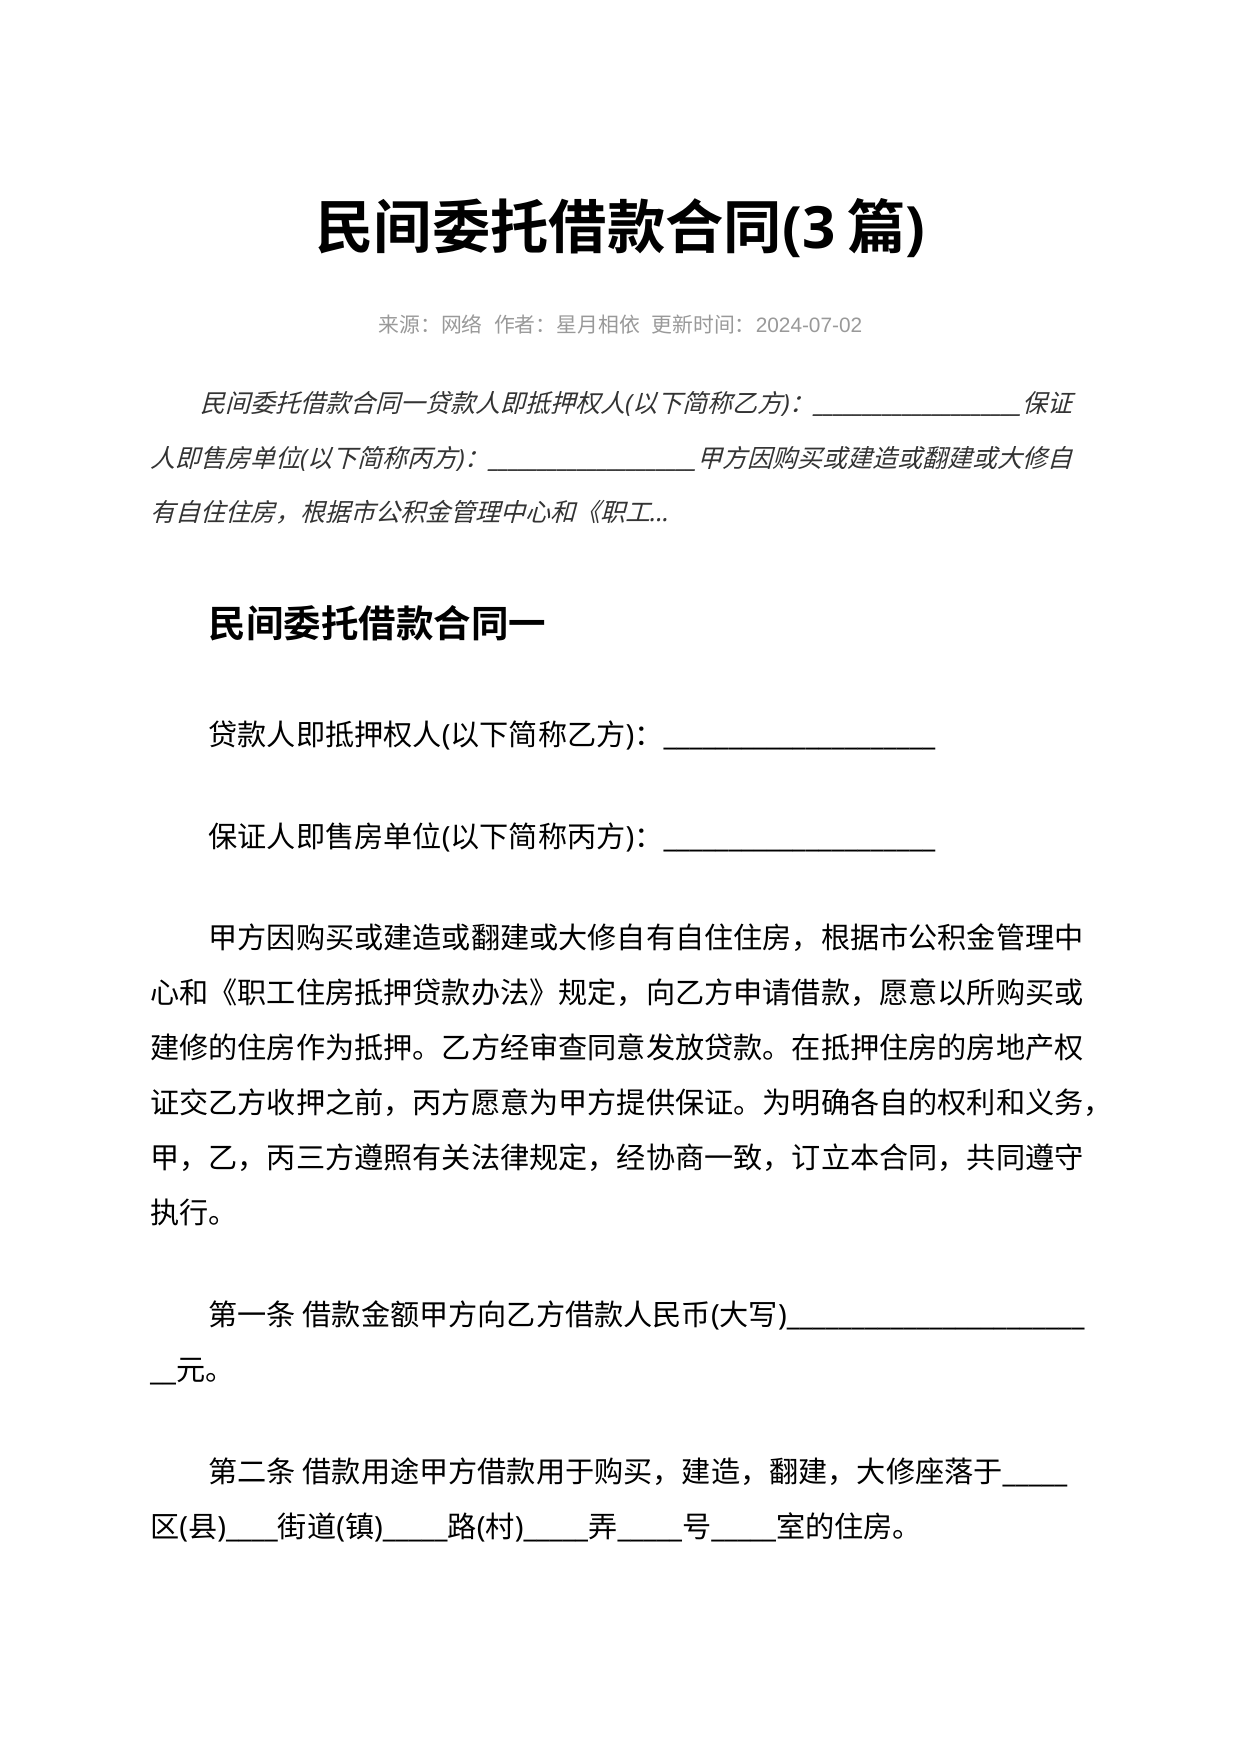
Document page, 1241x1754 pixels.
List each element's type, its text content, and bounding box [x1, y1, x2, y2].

text 第一条 借款金额甲方向乙方借款人民币(大写)_________________________元。 [150, 1291, 1090, 1389]
text 贷款人即抵押权人(以下简称乙方)：_____________________ [150, 711, 1090, 753]
text 民间委托借款合同一 [150, 594, 1090, 648]
subtitle 民间委托借款合同(3篇) [150, 181, 1090, 266]
text 保证人即售房单位(以下简称丙方)：_____________________ [150, 813, 1090, 856]
text 第二条 借款用途甲方借款用于购买，建造，翻建，大修座落于_____区(县)____街道(镇)_____路(村)_____弄_____号_____室的住房。 [150, 1448, 1090, 1546]
text 民间委托借款合同一贷款人即抵押权人(以下简称乙方)：_____________________保证人即售房单位(以下简称丙方)：_____________________甲方因购买或建造或翻建或大修自有自住住房，根据市公积金管理中心和《职工... [150, 384, 1090, 529]
text 来源：网络 作者：星月相依 更新时间：2024-07-02 [150, 313, 1090, 337]
text 甲方因购买或建造或翻建或大修自有自住住房，根据市公积金管理中心和《职工住房抵押贷款办法》规定，向乙方申请借款，愿意以所购买或建修的住房作为抵押。乙方经审查同意发放贷款。在抵押住房的房地产权证交乙方收押之前，丙方愿意为甲方提供保证。为明确各自的权利和义务，甲，乙，丙三方遵照有关法律规定，经协商一致，订立本合同，共同遵守执行。 [150, 915, 1090, 1232]
